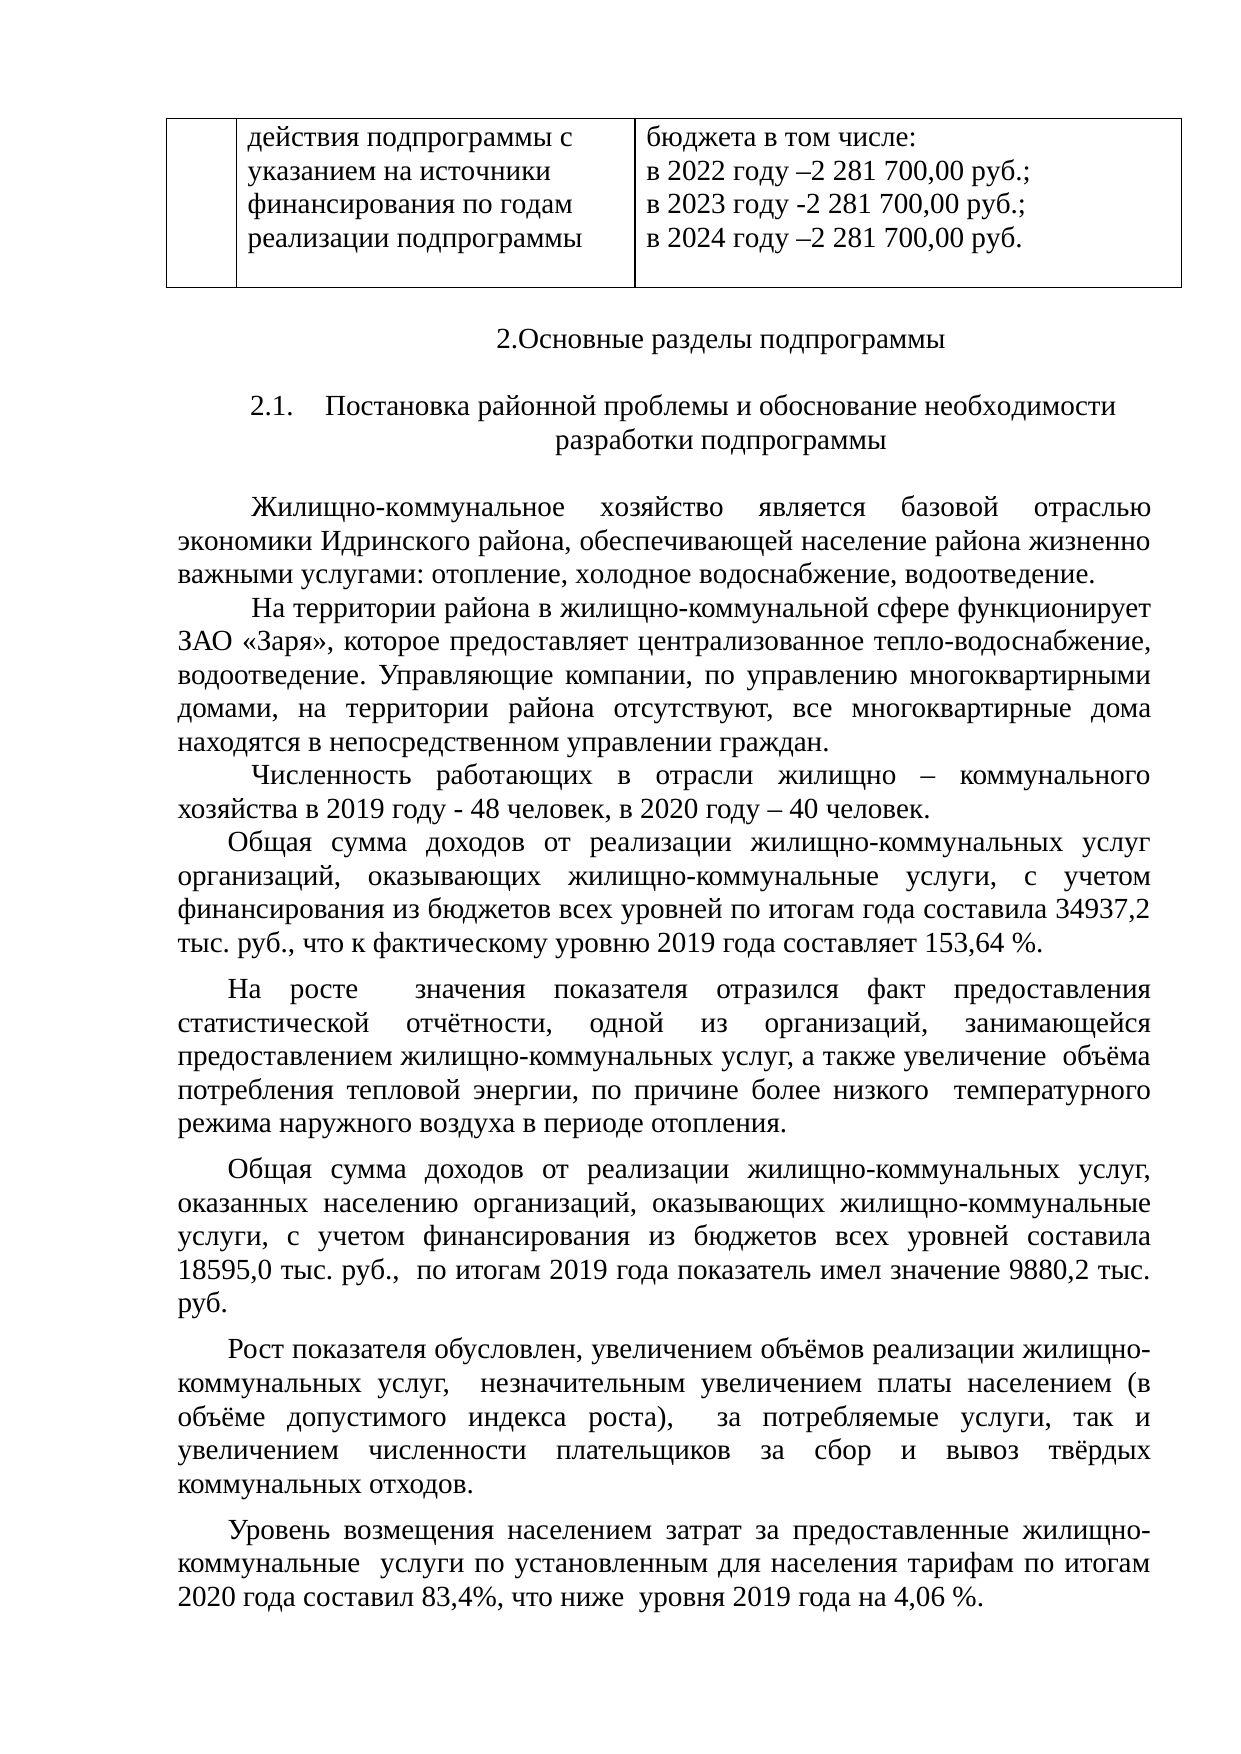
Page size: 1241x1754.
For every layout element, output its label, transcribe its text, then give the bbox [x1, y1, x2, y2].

text Численность работающих в отрасли жилищно – коммунального хозяйства в 2019 году - 48 человек, в 2020 году – 40 человек. [177, 757, 1152, 824]
list Постановка районной проблемы и обоснование необходимости разработки подпрограммы [215, 388, 1152, 456]
table_cell 8 [167, 119, 236, 287]
text Уровень возмещения населением затрат за предоставленные жилищно-коммунальные услуги по установленным для населения тарифам по итогам 2020 года составил 83,4%, что ниже уровня 2019 года на 4,06 %. [177, 1512, 1152, 1612]
text Общая сумма доходов от реализации жилищно-коммунальных услуг организаций, оказывающих жилищно-коммунальные услуги, с учетом финансирования из бюджетов всех уровней по итогам года составила 34937,2 тыс. руб., что к фактическому уровню 2019 года составляет 153,64 %. [177, 824, 1152, 959]
text На росте значения показателя отразился факт предоставления статистической отчётности, одной из организаций, занимающейся предоставлением жилищно-коммунальных услуг, а также увеличение объёма потребления тепловой энергии, по причине более низкого температурного режима наружного воздуха в периоде отопления. [177, 971, 1152, 1139]
text 2.Основные разделы подпрограммы [290, 321, 1152, 355]
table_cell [636, 119, 1181, 287]
text На территории района в жилищно-коммунальной сфере функционирует ЗАО «Заря», которое предоставляет централизованное тепло-водоснабжение, водоотведение. Управляющие компании, по управлению многоквартирными домами, на территории района отсутствуют, все многоквартирные дома находятся в непосредственном управлении граждан. [177, 590, 1152, 757]
text Рост показателя обусловлен, увеличением объёмов реализации жилищно-коммунальных услуг, незначительным увеличением платы населением (в объёме допустимого индекса роста), за потребляемые услуги, так и увеличением численности плательщиков за сбор и вывоз твёрдых коммунальных отходов. [177, 1332, 1152, 1499]
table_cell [237, 119, 634, 287]
text Общая сумма доходов от реализации жилищно-коммунальных услуг, оказанных населению организаций, оказывающих жилищно-коммунальные услуги, с учетом финансирования из бюджетов всех уровней составила 18595,0 тыс. руб., по итогам 2019 года показатель имел значение 9880,2 тыс. руб. [177, 1151, 1152, 1319]
text Жилищно-коммунальное хозяйство является базовой отраслью экономики Идринского района, обеспечивающей население района жизненно важными услугами: отопление, холодное водоснабжение, водоотведение. [177, 489, 1152, 590]
